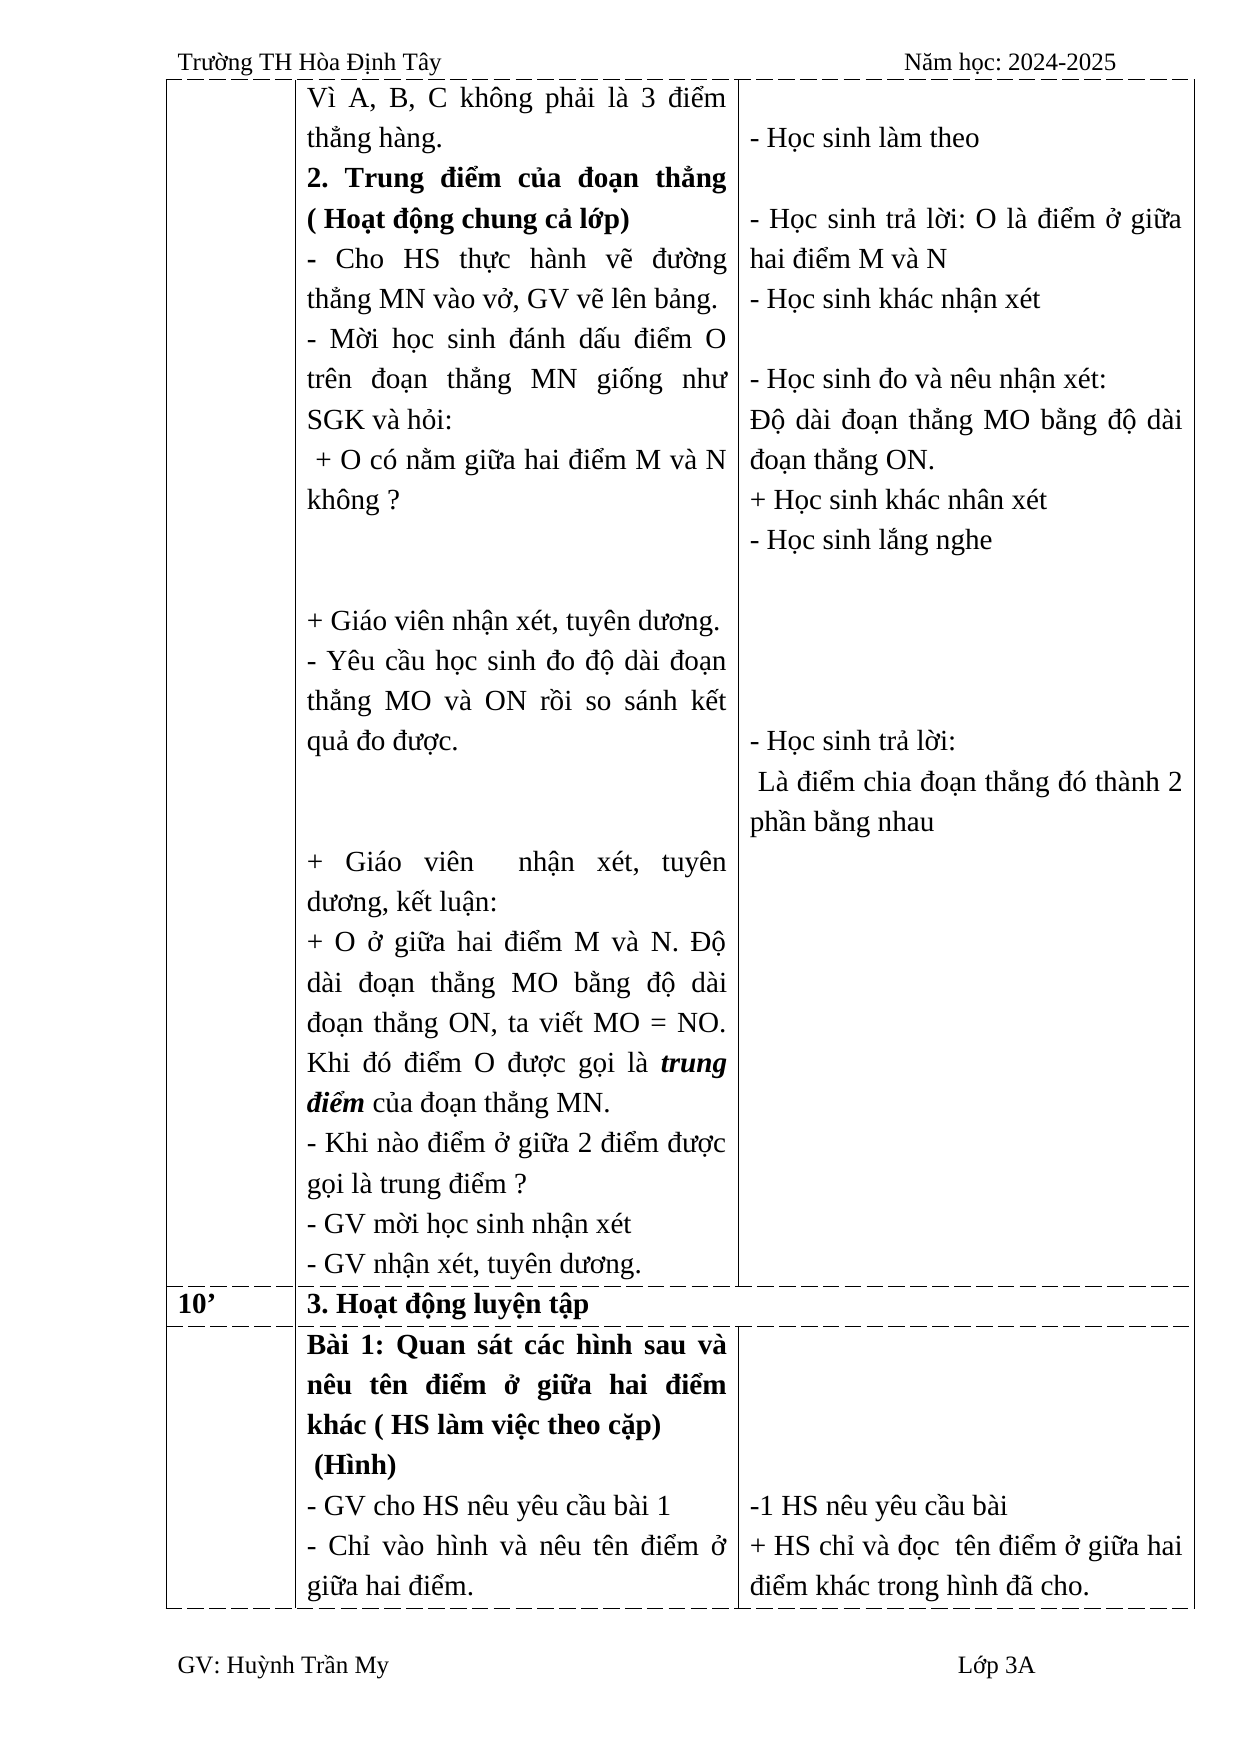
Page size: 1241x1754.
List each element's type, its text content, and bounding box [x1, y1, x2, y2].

table_cell [167, 79, 295, 1286]
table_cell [296, 1326, 738, 1607]
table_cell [739, 79, 1194, 1286]
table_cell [295, 79, 738, 1286]
table_cell 10’ [167, 1286, 295, 1326]
table_cell 3. Hoạt động luyện tập [296, 1286, 1194, 1326]
table_cell [167, 1326, 295, 1607]
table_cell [739, 1326, 1194, 1607]
